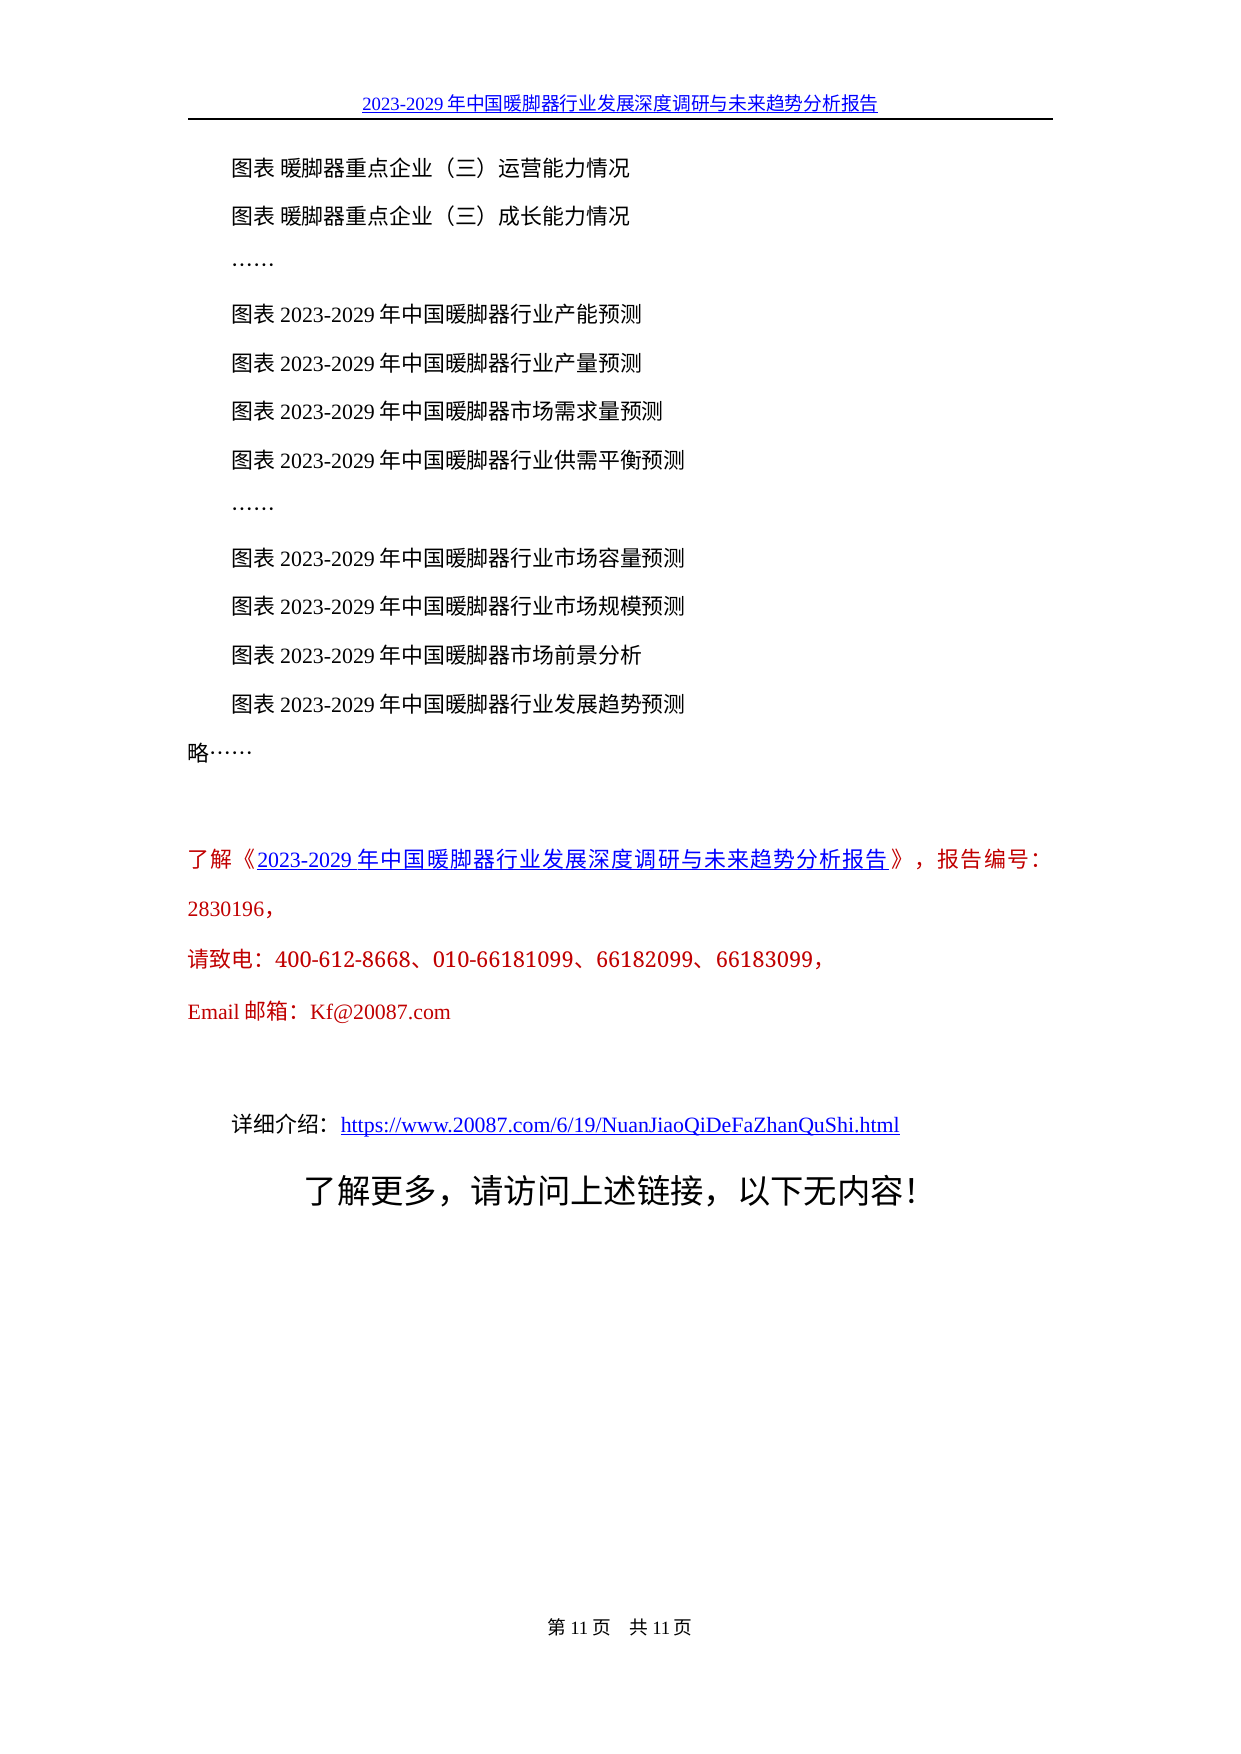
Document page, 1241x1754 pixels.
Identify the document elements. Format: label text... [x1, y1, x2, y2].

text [187, 150, 1053, 768]
text 请致电：400-612-8668、010-66181099、66182099、66183099， [187, 942, 1053, 974]
text 了解《2023-2029年中国暖脚器行业发展深度调研与未来趋势分析报告》，报告编号：2830196， [187, 842, 1053, 923]
text Email邮箱：Kf@20087.com [187, 993, 1053, 1026]
text 详细介绍：https://www.20087.com/6/19/NuanJiaoQiDeFaZhanQuShi.html [187, 1106, 1053, 1139]
title 了解更多，请访问上述链接，以下无内容！ [187, 1156, 1053, 1221]
